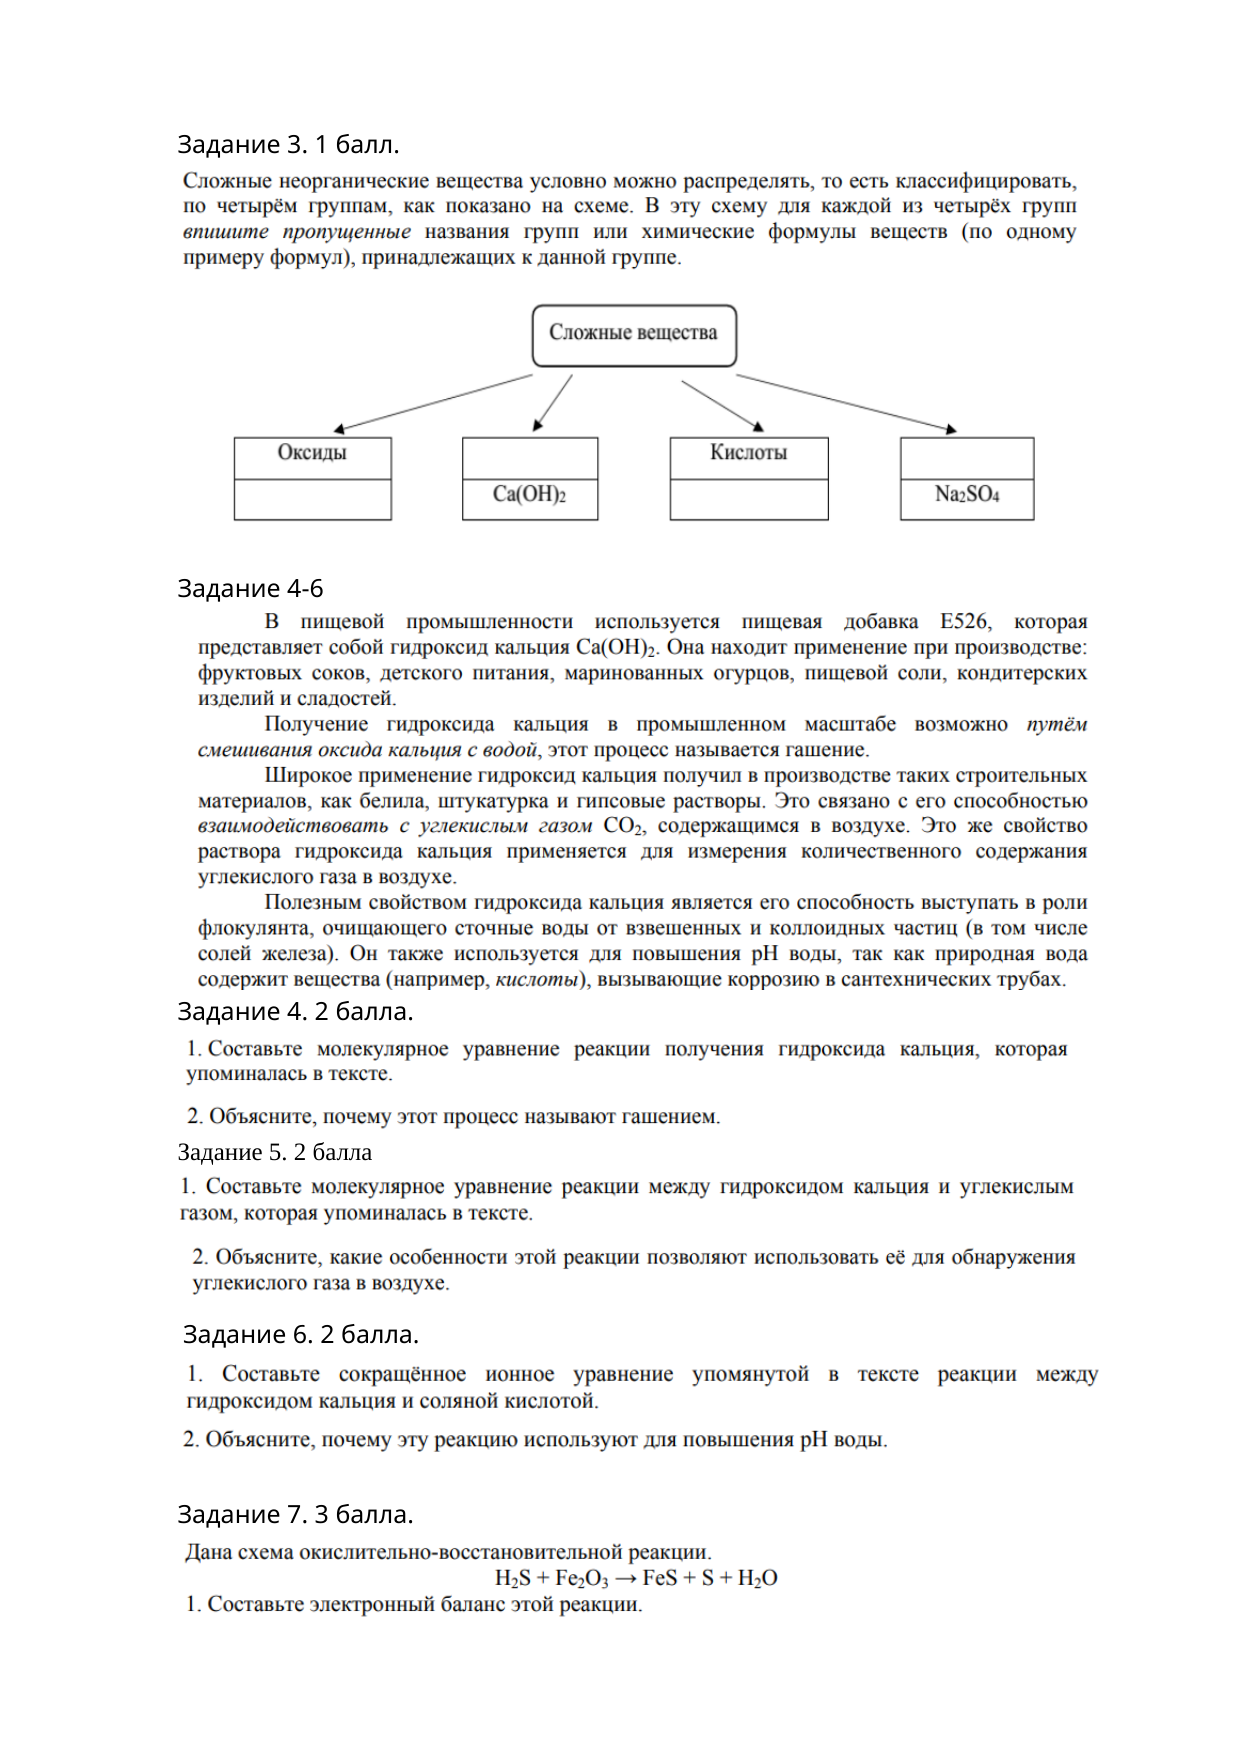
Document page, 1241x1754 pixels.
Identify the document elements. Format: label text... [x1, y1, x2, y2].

text Задание 5. 2 балла [177, 1137, 1152, 1166]
picture [177, 1355, 1114, 1419]
picture [177, 1170, 1081, 1235]
text Задание 7. 3 балла. [177, 1496, 1152, 1530]
picture [177, 1535, 792, 1623]
picture [177, 1033, 1081, 1095]
text Задание 4. 2 балла. [177, 994, 1152, 1028]
picture [177, 610, 1097, 990]
text Задание 4-6 [177, 571, 1152, 605]
picture [177, 1098, 1081, 1133]
picture [177, 1422, 898, 1453]
picture [177, 1238, 1082, 1313]
text Задание 3. 1 балл. [177, 126, 1152, 161]
picture [177, 165, 1082, 528]
